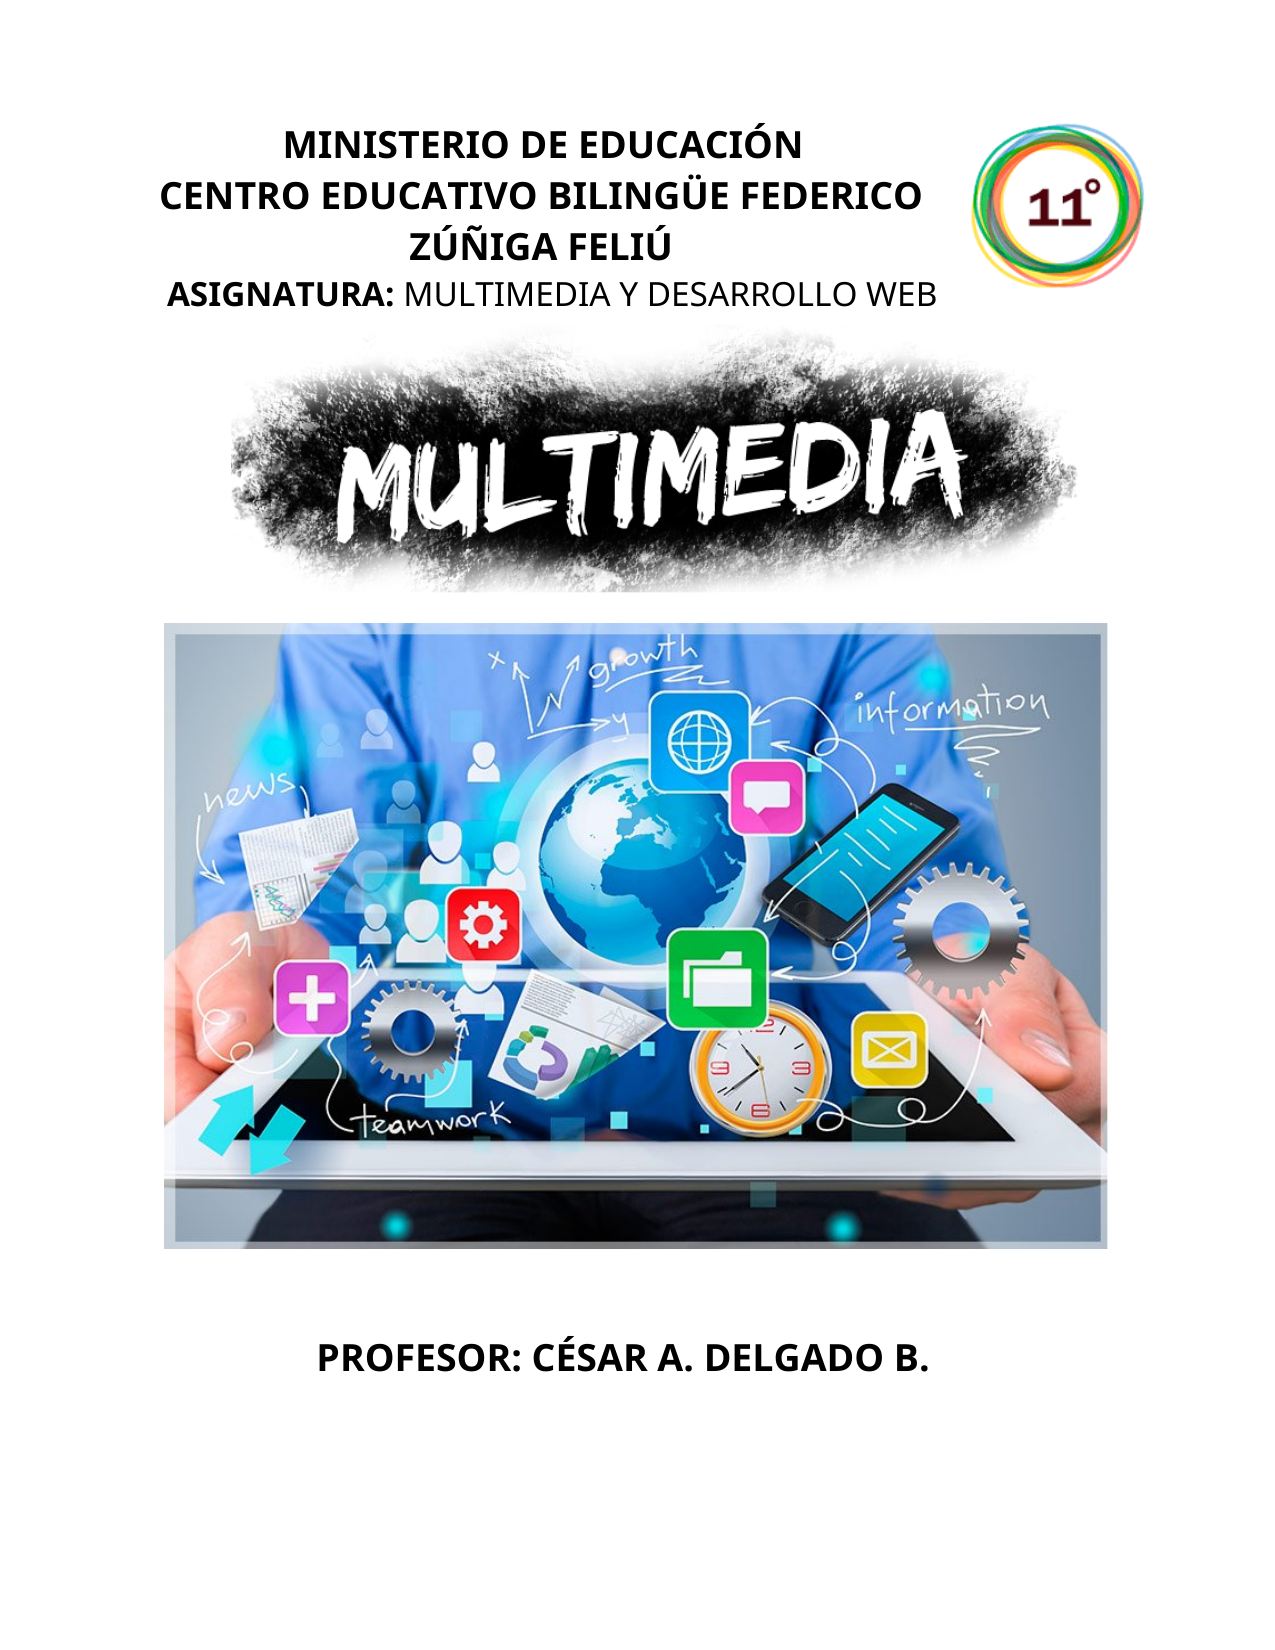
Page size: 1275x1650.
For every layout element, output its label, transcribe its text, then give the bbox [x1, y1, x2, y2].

text MINISTERIO DE EDUCACIÓN [136, 118, 989, 169]
picture [164, 623, 1108, 1249]
picture [964, 118, 1149, 293]
text CENTRO EDUCATIVO BILINGÜE FEDERICO ZÚÑIGA FELIÚ [136, 169, 985, 271]
text ASIGNATURA: MULTIMEDIA Y DESARROLLO WEB [136, 271, 989, 317]
picture [231, 324, 1078, 593]
